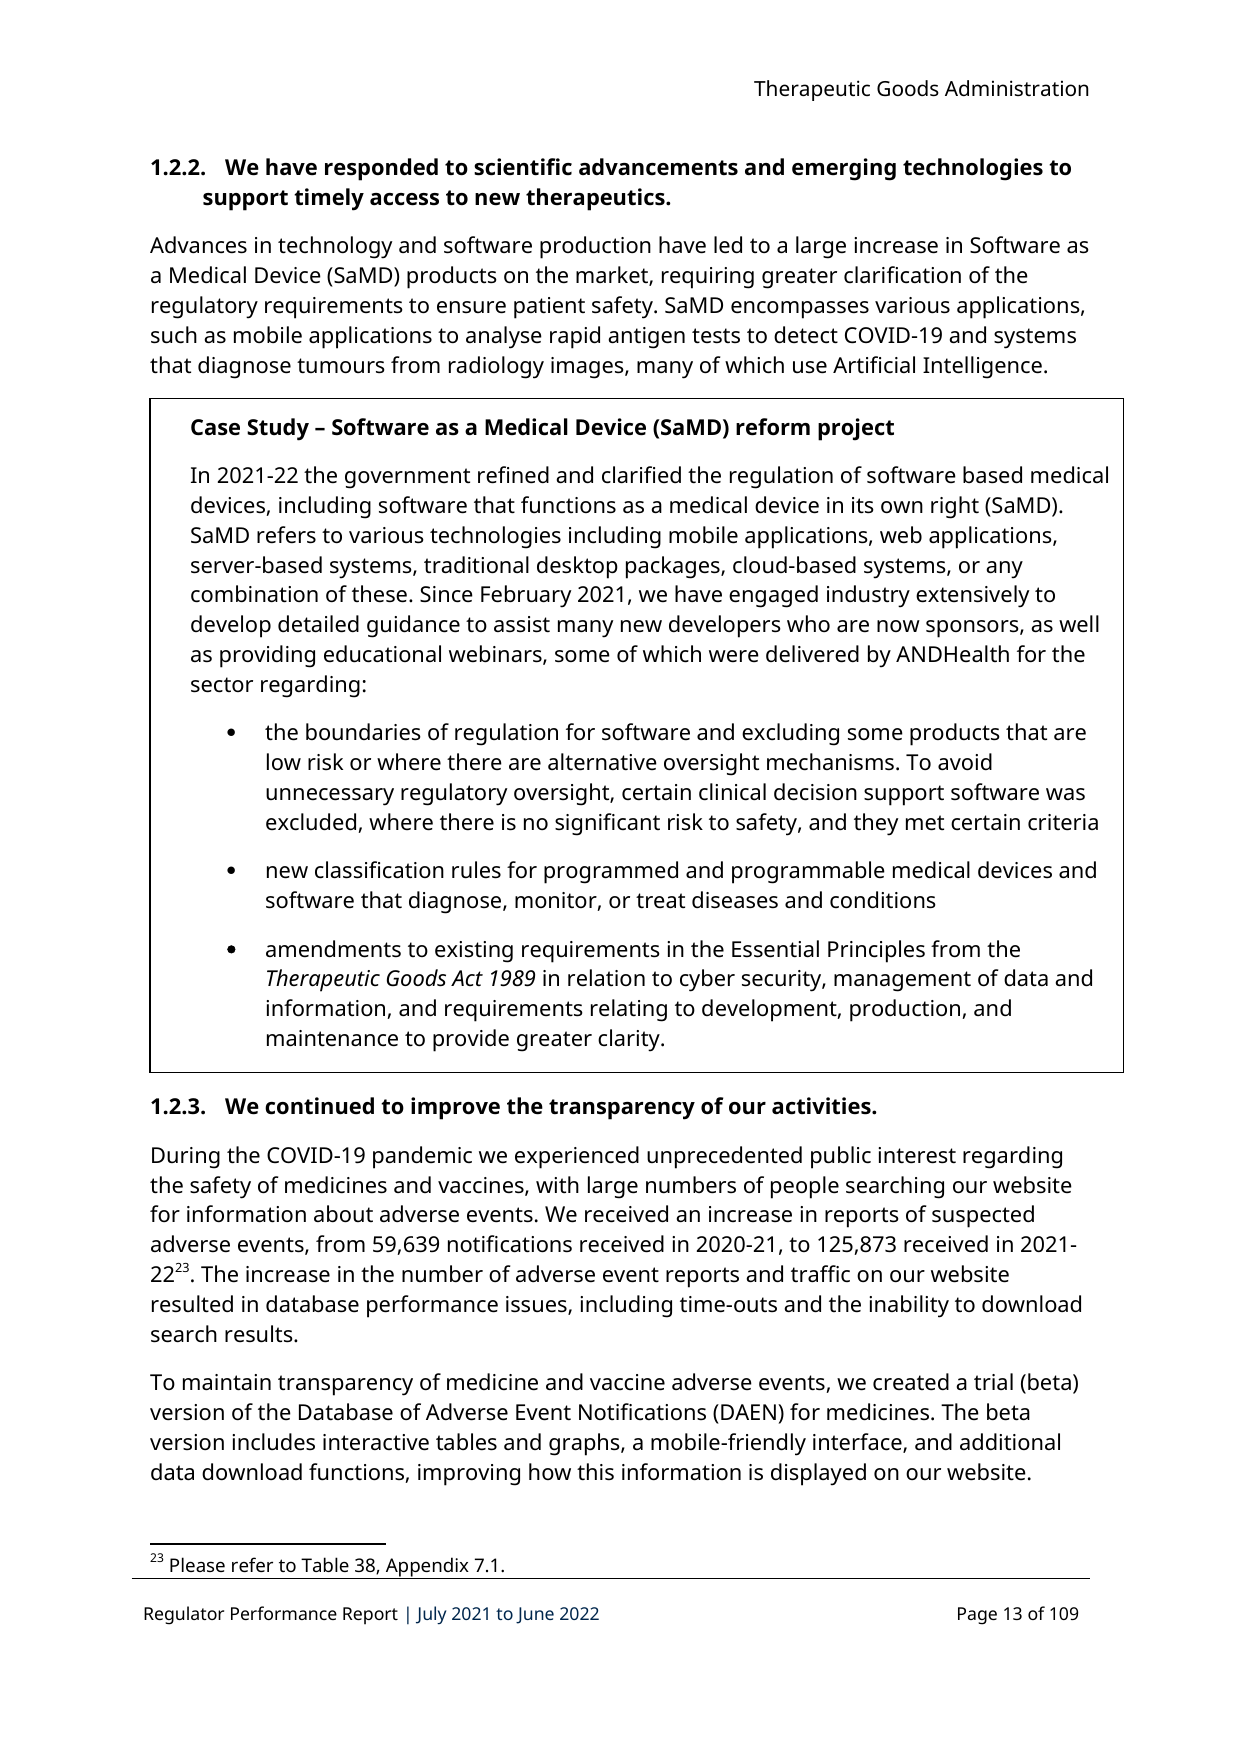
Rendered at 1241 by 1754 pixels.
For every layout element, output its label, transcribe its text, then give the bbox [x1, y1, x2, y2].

text During the COVID-19 pandemic we experienced unprecedented public interest regarding the safety of medicines and vaccines, with large numbers of people searching our website for information about adverse events. We received an increase in reports of suspected adverse events, from 59,639 notifications received in 2020-21, to 125,873 received in 2021-22. The increase in the number of adverse event reports and traffic on our website resulted in database performance issues, including time-outs and the inability to download search results. [150, 1140, 1090, 1348]
subtitle We have responded to scientific advancements and emerging technologies to support timely access to new therapeutics. [150, 152, 1090, 212]
text Advances in technology and software production have led to a large increase in Software as a Medical Device (SaMD) products on the market, requiring greater clarification of the regulatory requirements to ensure patient safety. SaMD encompasses various applications, such as mobile applications to analyse rapid antigen tests to detect COVID-19 and systems that diagnose tumours from radiology images, many of which use Artificial Intelligence. [150, 231, 1090, 379]
subtitle We continued to improve the transparency of our activities. [150, 1091, 1090, 1121]
table_header Case Study – Software as a Medical Device (SaMD) reform project In 2021-22 the government refined and clarified the regulation of software based medical devices, including software that functions as a medical device in its own right (SaMD). SaMD refers to various technologies including mobile applications, web applications, server-based systems, traditional desktop packages, cloud-based systems, or any combination of these. Since February 2021, we have engaged industry extensively to develop detailed guidance to assist many new developers who are now sponsors, as well as providing educational webinars, some of which were delivered by ANDHealth for the sector regarding: the boundaries of regulation for software and excluding some products that are low risk or where there are alternative oversight mechanisms. To avoid unnecessary regulatory oversight, certain clinical decision support software was excluded, where there is no significant risk to safety, and they met certain criteria new classification rules for programmed and programmable medical devices and software that diagnose, monitor, or treat diseases and conditions amendments to existing requirements in the Essential Principles from the Therapeutic Goods Act 1989 in relation to cyber security, management of data and information, and requirements relating to development, production, and maintenance to provide greater clarity. [151, 399, 1123, 1072]
text To maintain transparency of medicine and vaccine adverse events, we created a trial (beta) version of the Database of Adverse Event Notifications (DAEN) for medicines. The beta version includes interactive tables and graphs, a mobile-friendly interface, and additional data download functions, improving how this information is displayed on our website. [150, 1367, 1090, 1486]
